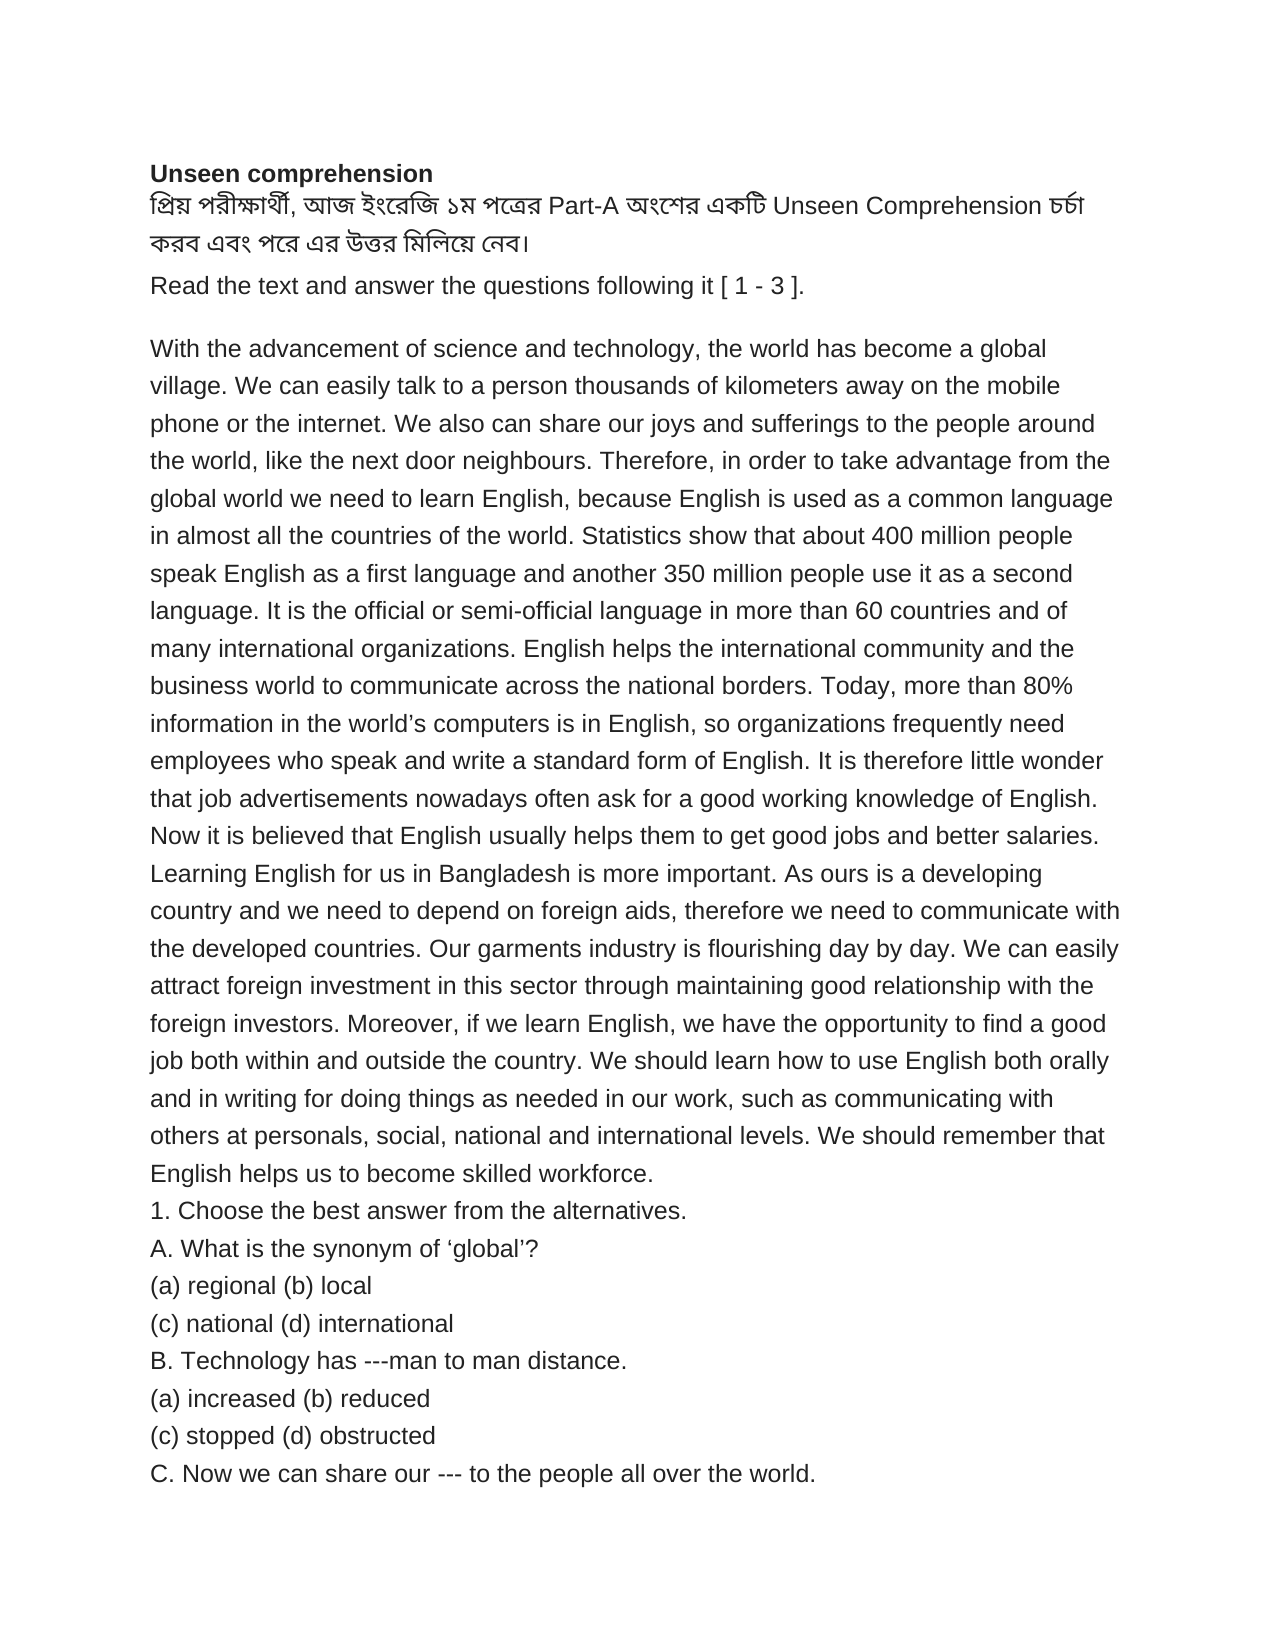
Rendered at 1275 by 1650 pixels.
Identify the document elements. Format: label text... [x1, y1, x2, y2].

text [150, 1187, 1125, 1487]
text Read the text and answer the questions following it [ 1 - 3 ]. [150, 262, 1125, 300]
text Unseen comprehension প্রিয় পরীক্ষার্থী, আজ ইংরেজি ১ম পত্রের Part-A অংশের একটি Unseen Comprehension চর্চা করব এবং পরে এর উত্তর মিলিয়ে নেব। [150, 150, 1125, 262]
text With the advancement of science and technology, the world has become a global village. We can easily talk to a person thousands of kilometers away on the mobile phone or the internet. We also can share our joys and sufferings to the people around the world, like the next door neighbours. Therefore, in order to take advantage from the global world we need to learn English, because English is used as a common language in almost all the countries of the world. Statistics show that about 400 million people speak English as a first language and another 350 million people use it as a second language. It is the official or semi-official language in more than 60 countries and of many international organizations. English helps the international community and the business world to communicate across the national borders. Today, more than 80% information in the world’s computers is in English, so organizations frequently need employees who speak and write a standard form of English. It is therefore little wonder that job advertisements nowadays often ask for a good working knowledge of English. Now it is believed that English usually helps them to get good jobs and better salaries. Learning English for us in Bangladesh is more important. As ours is a developing country and we need to depend on foreign aids, therefore we need to communicate with the developed countries. Our garments industry is flourishing day by day. We can easily attract foreign investment in this sector through maintaining good relationship with the foreign investors. Moreover, if we learn English, we have the opportunity to find a good job both within and outside the country. We should learn how to use English both orally and in writing for doing things as needed in our work, such as communicating with others at personals, social, national and international levels. We should remember that English helps us to become skilled workforce. [150, 325, 1125, 1187]
